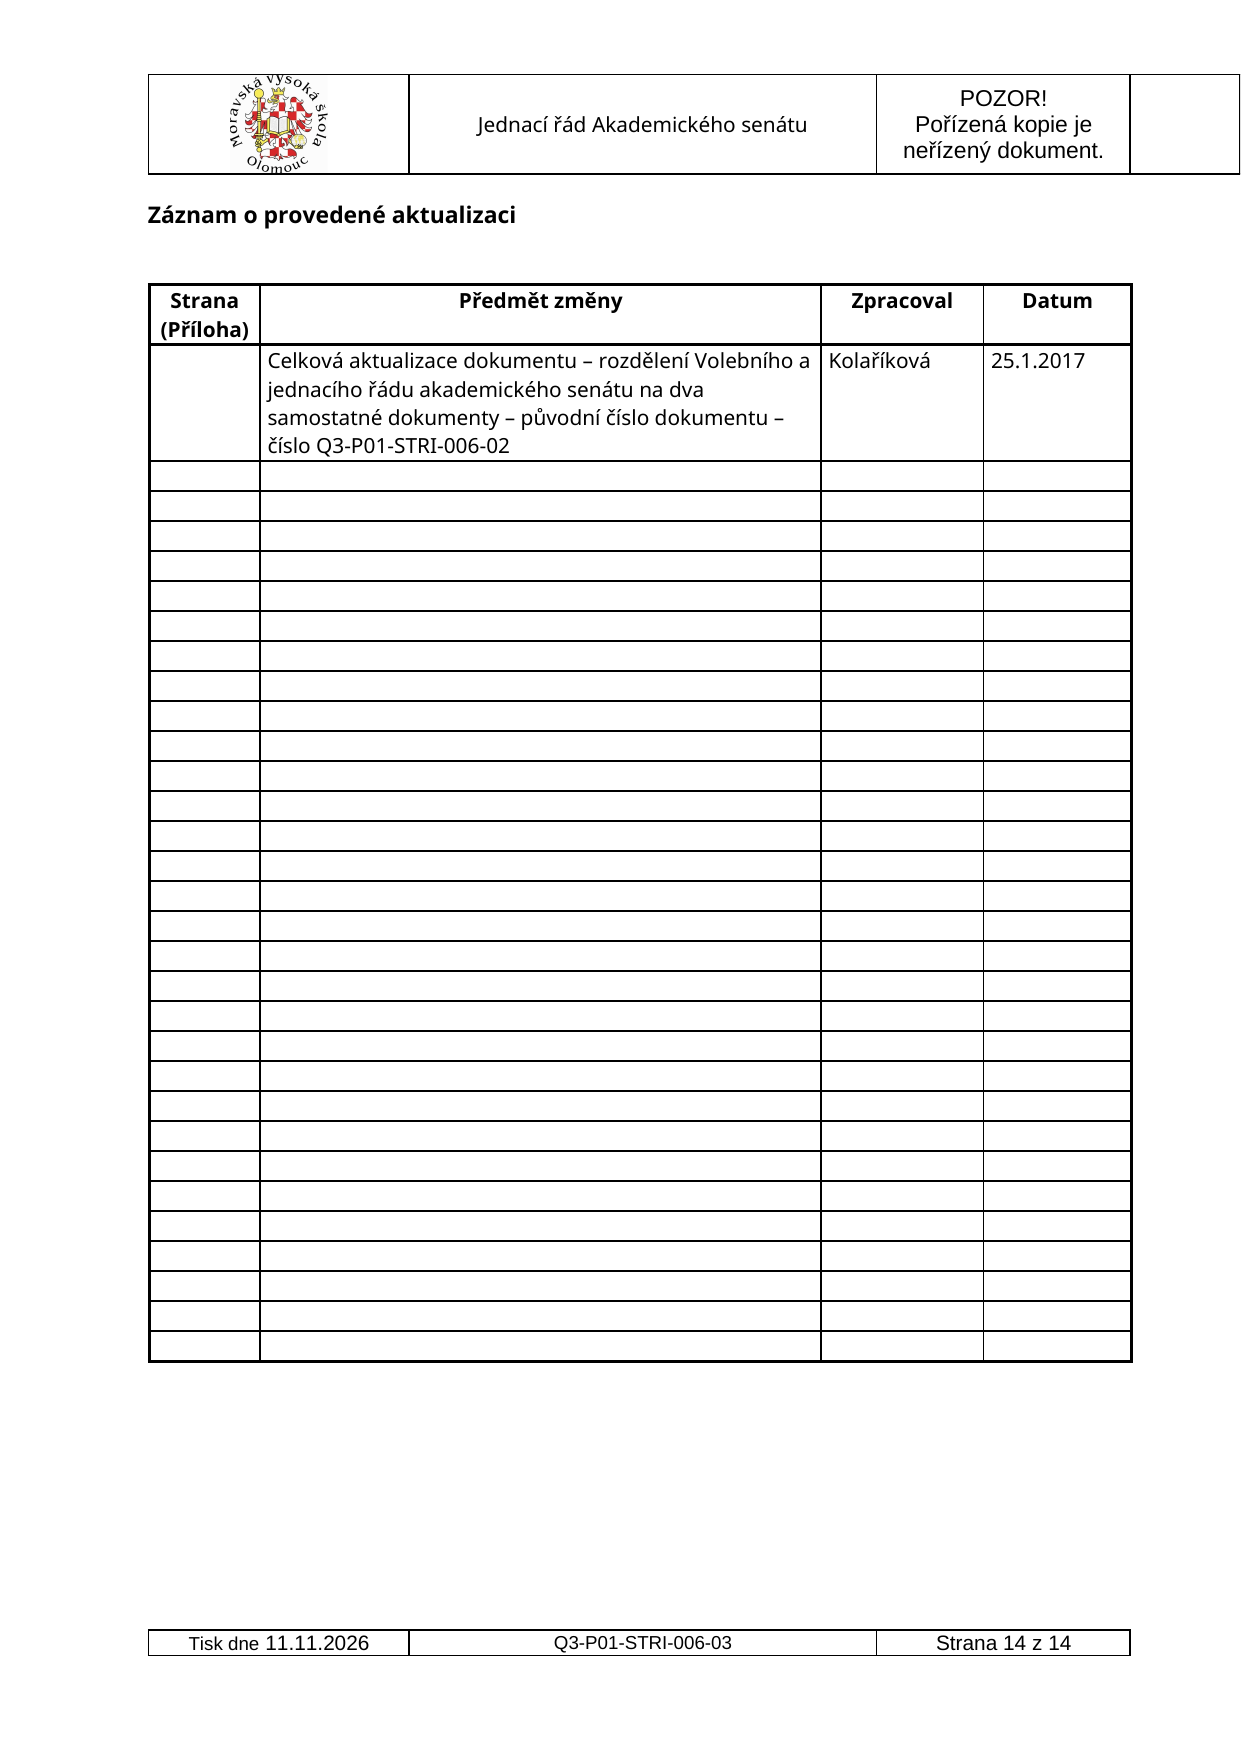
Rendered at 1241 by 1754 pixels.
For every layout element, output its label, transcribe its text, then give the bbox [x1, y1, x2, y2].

table_cell [822, 1332, 983, 1360]
table_cell [984, 882, 1130, 910]
table_cell [984, 1032, 1130, 1060]
table_cell [261, 462, 820, 490]
table_cell [151, 1332, 259, 1360]
table_cell [822, 1122, 983, 1150]
table_cell Celková aktualizace dokumentu – rozdělení Volebního a jednacího řádu akademického senátu na dva samostatné dokumenty – původní číslo dokumentu – číslo Q3-P01-STRI-006-02 [261, 346, 820, 460]
table_cell [151, 642, 259, 670]
table_cell [151, 1092, 259, 1120]
table_cell [984, 1002, 1130, 1030]
table_cell [151, 852, 259, 880]
table_cell [822, 792, 983, 820]
picture [230, 75, 328, 173]
table_cell [151, 972, 259, 1000]
table_cell [261, 672, 820, 700]
table_cell [261, 1272, 820, 1300]
table_cell [151, 1212, 259, 1240]
table_cell [261, 732, 820, 760]
table_cell [984, 552, 1130, 580]
table_cell [822, 762, 983, 790]
table_cell [261, 882, 820, 910]
table_cell [151, 1062, 259, 1090]
table_cell [151, 1302, 259, 1330]
table_cell [822, 492, 983, 520]
table_cell [261, 822, 820, 850]
table_cell [151, 612, 259, 640]
table_cell [822, 912, 983, 940]
table_cell [822, 942, 983, 970]
table_cell [151, 582, 259, 610]
table_cell [261, 492, 820, 520]
table_cell [261, 912, 820, 940]
table_cell [822, 1032, 983, 1060]
table_cell [151, 1032, 259, 1060]
table_cell [822, 702, 983, 730]
table_cell [261, 582, 820, 610]
table_cell [984, 822, 1130, 850]
table_cell [984, 1212, 1130, 1240]
table_cell [984, 762, 1130, 790]
table_cell [822, 972, 983, 1000]
table_cell [151, 522, 259, 550]
table_cell [151, 492, 259, 520]
table_cell [822, 732, 983, 760]
table_cell [822, 522, 983, 550]
table_cell [984, 912, 1130, 940]
table_cell [151, 762, 259, 790]
table_cell [984, 972, 1130, 1000]
table_cell [822, 642, 983, 670]
table_cell [984, 792, 1130, 820]
table_cell [984, 492, 1130, 520]
table_cell [822, 1272, 983, 1300]
table_cell [984, 942, 1130, 970]
table_cell [984, 1062, 1130, 1090]
table_cell [151, 942, 259, 970]
table_cell [822, 1092, 983, 1120]
table_cell [261, 852, 820, 880]
table_cell [151, 1272, 259, 1300]
table_cell [261, 1092, 820, 1120]
table_cell [984, 1152, 1130, 1180]
table_cell [822, 852, 983, 880]
table_cell [822, 612, 983, 640]
table_cell [261, 522, 820, 550]
table_cell [984, 702, 1130, 730]
table_cell [151, 1152, 259, 1180]
table_cell 25.1.2017 [984, 346, 1130, 460]
table_cell [822, 1002, 983, 1030]
table_cell [984, 522, 1130, 550]
table_cell [261, 972, 820, 1000]
table_cell [151, 1182, 259, 1210]
table_cell [984, 642, 1130, 670]
table_cell [261, 702, 820, 730]
table_cell [261, 1032, 820, 1060]
table_cell [822, 552, 983, 580]
table_cell [822, 882, 983, 910]
table_cell [261, 642, 820, 670]
table_cell [261, 1062, 820, 1090]
table_cell [151, 462, 259, 490]
table_cell [151, 912, 259, 940]
table_cell [151, 732, 259, 760]
table_cell [984, 1302, 1130, 1330]
table_cell [151, 346, 259, 460]
table_cell [984, 1272, 1130, 1300]
table_cell [822, 582, 983, 610]
table_cell [984, 852, 1130, 880]
table_cell [261, 1212, 820, 1240]
table_cell [822, 1062, 983, 1090]
table_cell [261, 1332, 820, 1360]
table_cell [261, 762, 820, 790]
table_cell [261, 792, 820, 820]
table_header Předmět změny [261, 286, 820, 343]
table_cell [151, 1242, 259, 1270]
table_cell [822, 1212, 983, 1240]
table_cell [261, 612, 820, 640]
table_cell [151, 672, 259, 700]
table_cell [151, 1002, 259, 1030]
table_cell [984, 732, 1130, 760]
table_cell [984, 1092, 1130, 1120]
table_cell [984, 1242, 1130, 1270]
table_cell Kolaříková [822, 346, 983, 460]
table_cell [822, 1302, 983, 1330]
table_cell [984, 1332, 1130, 1360]
table_cell [261, 552, 820, 580]
table_cell [822, 462, 983, 490]
table_cell [822, 822, 983, 850]
table_cell [261, 1182, 820, 1210]
table_cell [984, 1182, 1130, 1210]
table_header Zpracoval [822, 286, 983, 343]
table_cell [261, 942, 820, 970]
table_cell [261, 1152, 820, 1180]
table_cell [822, 1152, 983, 1180]
table_cell [151, 882, 259, 910]
table_cell [261, 1242, 820, 1270]
table_cell [151, 552, 259, 580]
table_cell [822, 1242, 983, 1270]
table_cell [151, 822, 259, 850]
table_cell [261, 1002, 820, 1030]
text Záznam o provedené aktualizaci [148, 198, 1122, 230]
table_cell [984, 612, 1130, 640]
table_cell [822, 1182, 983, 1210]
table_header Datum [984, 286, 1130, 343]
table_cell [151, 702, 259, 730]
table_cell [261, 1122, 820, 1150]
table_cell [984, 462, 1130, 490]
table_cell [822, 672, 983, 700]
table_cell [151, 792, 259, 820]
table_cell [984, 1122, 1130, 1150]
table_cell [261, 1302, 820, 1330]
table_header Strana (Příloha) [151, 286, 259, 343]
table_cell [151, 1122, 259, 1150]
table_cell [984, 672, 1130, 700]
table_cell [984, 582, 1130, 610]
